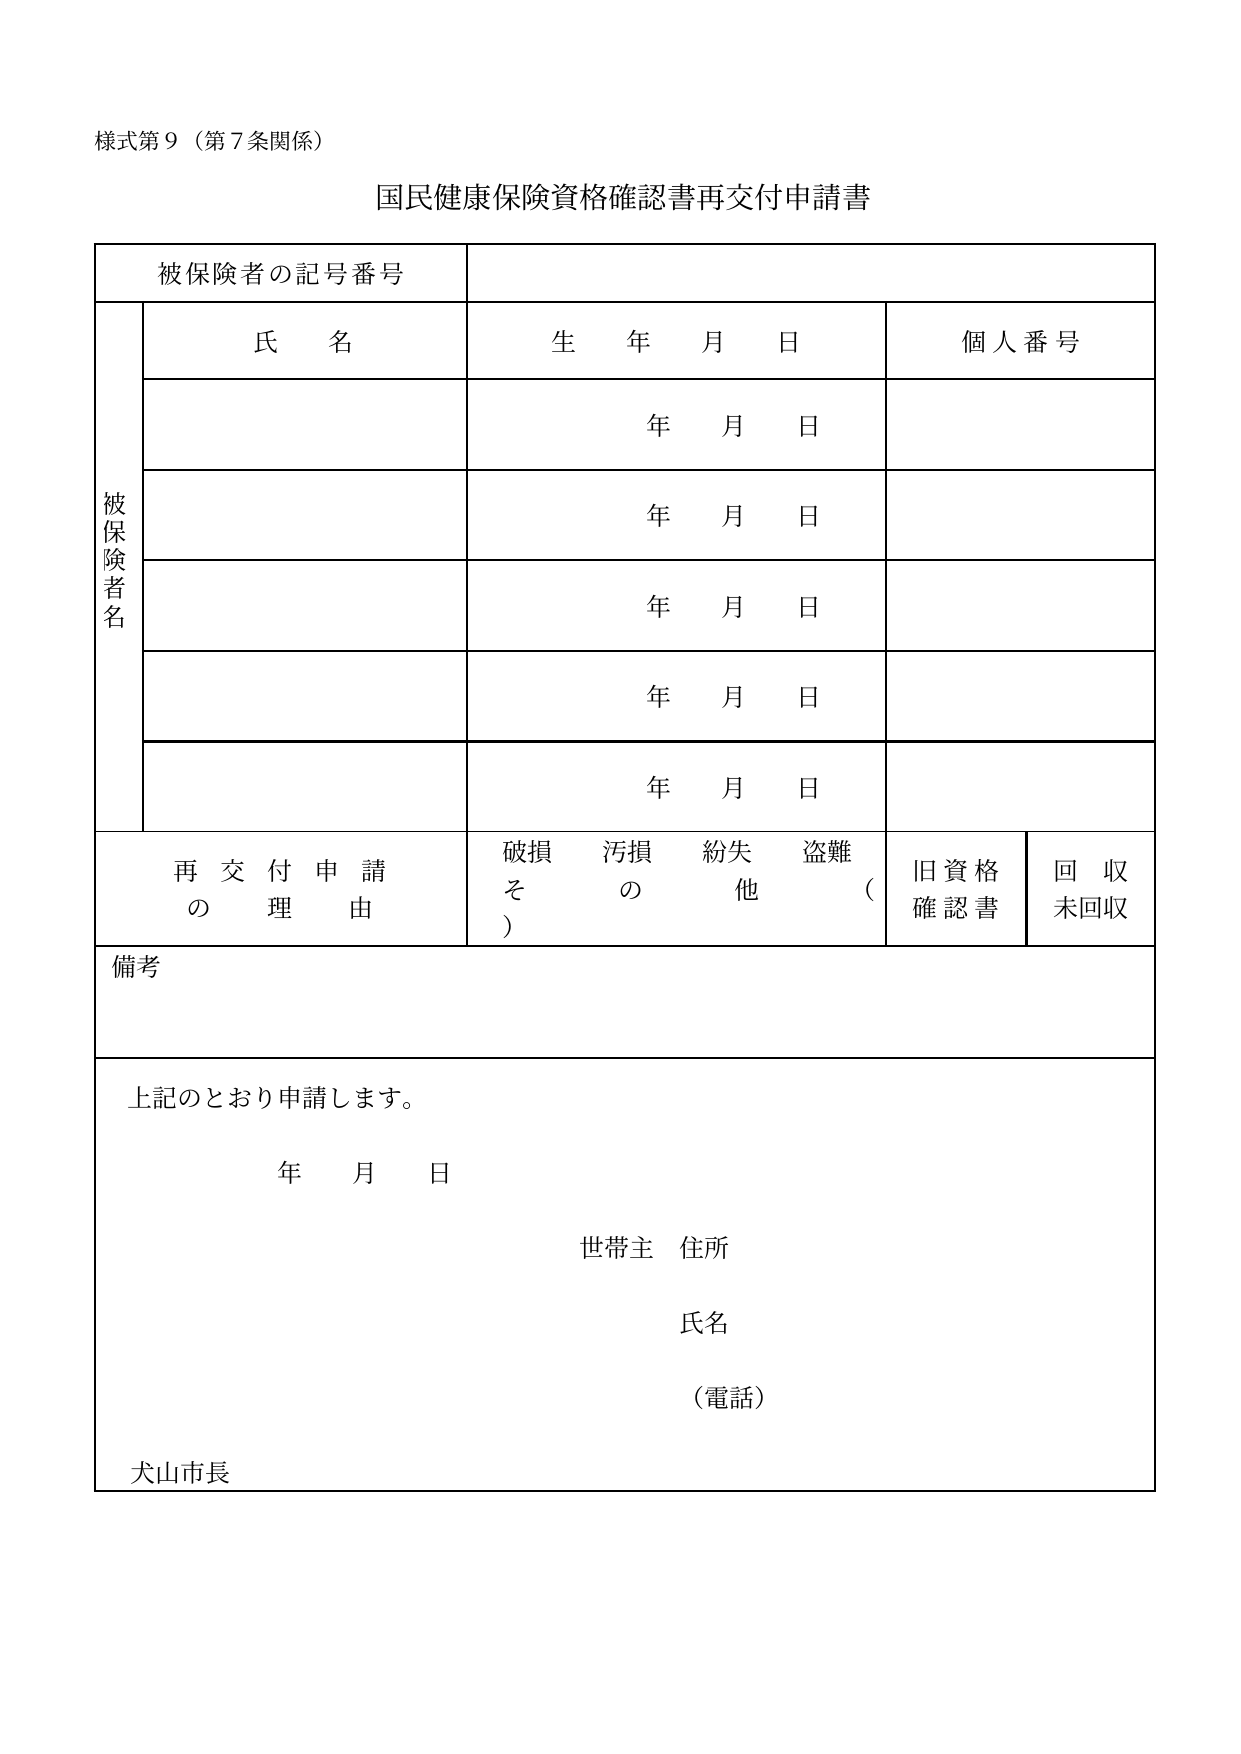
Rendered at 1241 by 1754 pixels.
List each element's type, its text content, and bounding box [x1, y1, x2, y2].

table_cell 個 人 番 号 [887, 303, 1154, 378]
table_cell 再交付申請 の理由 [96, 832, 466, 944]
table_cell [144, 561, 466, 650]
table_cell 年 月 日 [468, 380, 885, 468]
table_cell 被保険者名 [96, 303, 142, 831]
table_cell [144, 380, 466, 468]
text 様式第９（第７条関係） [94, 121, 1152, 158]
table_cell 上記のとおり申請します。 年 月 日 世帯主 住所 氏名 （電話） 犬山市長 [96, 1059, 1154, 1490]
table_header 被保険者の記号番号 [96, 245, 466, 301]
text 国民健康保険資格確認書再交付申請書 [94, 158, 1152, 233]
table_cell 年 月 日 [468, 652, 885, 740]
table_cell 旧 資 格 確 認 書 [887, 832, 1025, 944]
table_cell [144, 471, 466, 559]
table_cell [144, 743, 466, 831]
table_cell 破損 汚損 紛失 盗難 その他（ ） [468, 832, 885, 944]
table_cell [887, 652, 1154, 740]
table_cell 回 収 未回収 [1028, 832, 1154, 944]
table_cell 生 年 月 日 [468, 303, 885, 378]
table_cell 年 月 日 [468, 743, 885, 831]
table_cell 年 月 日 [468, 471, 885, 559]
table_header [468, 245, 1154, 301]
table_cell [144, 652, 466, 740]
table_cell [887, 471, 1154, 559]
table_cell [887, 561, 1154, 650]
table_cell [887, 743, 1154, 831]
table_cell 年 月 日 [468, 561, 885, 650]
table_cell 氏 名 [144, 303, 466, 378]
table_cell 備考 [96, 947, 1154, 1057]
table_cell [887, 380, 1154, 468]
